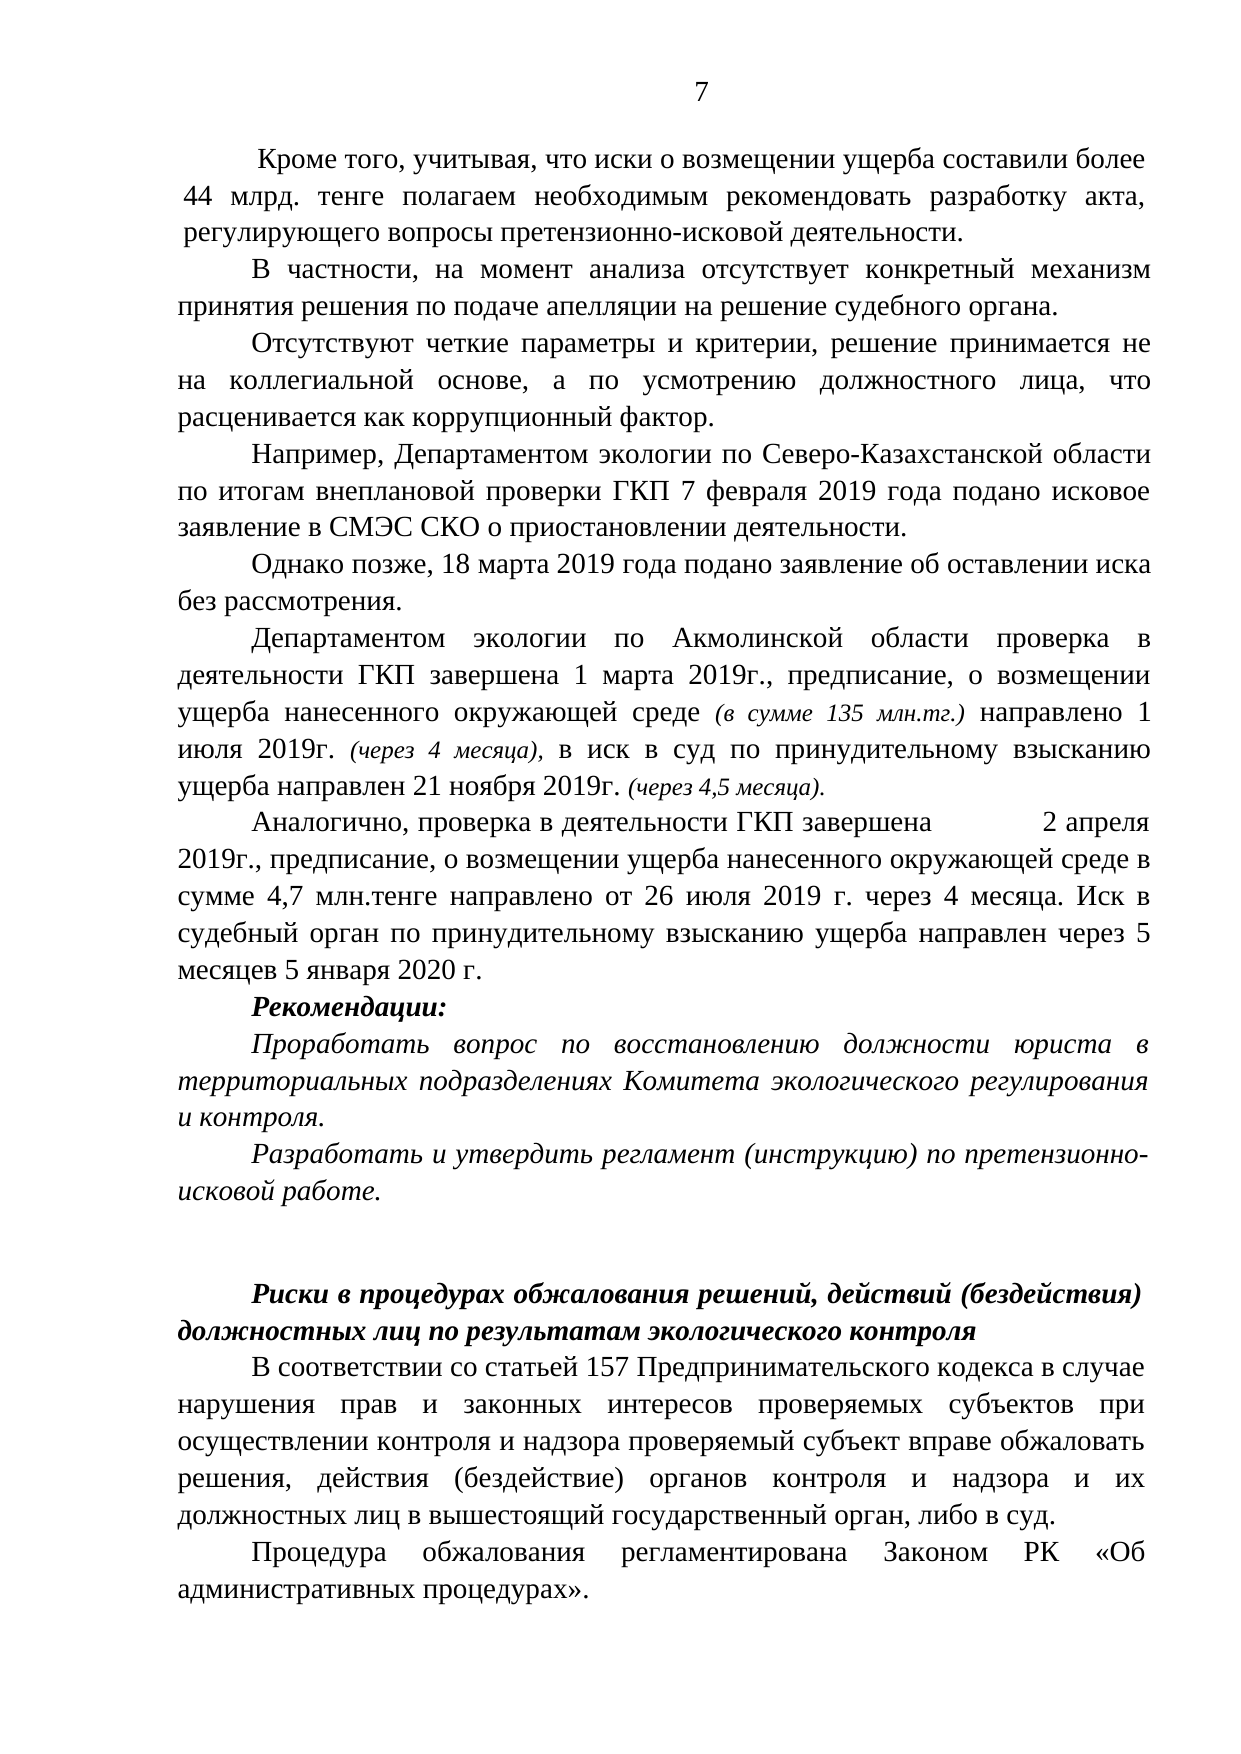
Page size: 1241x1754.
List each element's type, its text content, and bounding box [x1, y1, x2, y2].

text Аналогично, проверка в деятельности ГКП завершена 2 апреля 2019г., предписание, о возмещении ущерба нанесенного окружающей среде в сумме 4,7 млн.тенге направлено от 26 июля 2019 г. через 4 месяца. Иск в судебный орган по принудительному взысканию ущерба направлен через 5 месяцев 5 января 2020 г. [177, 804, 1152, 986]
text Процедура обжалования регламентирована Законом РК «Об административных процедурах». [177, 1534, 1146, 1604]
text Департаментом экологии по Акмолинской области проверка в деятельности ГКП завершена 1 марта 2019г., предписание, о возмещении ущерба нанесенного окружающей среде (в сумме 135 млн.тг.) направлено 1 июля 2019г. (через 4 месяца), в иск в суд по принудительному взысканию ущерба направлен 21 ноября 2019г. (через 4,5 месяца). [177, 620, 1152, 801]
text Например, Департаментом экологии по Северо-Казахстанской области по итогам внеплановой проверки ГКП 7 февраля 2019 года подано исковое заявление в СМЭС СКО о приостановлении деятельности. [177, 436, 1152, 543]
text Разработать и утвердить регламент (инструкцию) по претензионно-исковой работе. [177, 1136, 1152, 1271]
text Кроме того, учитывая, что иски о возмещении ущерба составили более 44 млрд. тенге полагаем необходимым рекомендовать разработку акта, регулирующего вопросы претензионно-исковой деятельности. [183, 141, 1146, 248]
text Однако позже, 18 марта 2019 года подано заявление об оставлении иска без рассмотрения. [177, 546, 1152, 617]
text В частности, на момент анализа отсутствует конкретный механизм принятия решения по подаче апелляции на решение судебного органа. [177, 251, 1152, 322]
text Отсутствуют четкие параметры и критерии, решение принимается не на коллегиальной основе, а по усмотрению должностного лица, что расценивается как коррупционный фактор. [177, 325, 1152, 432]
text В соответствии со статьей 157 Предпринимательского кодекса в случае нарушения прав и законных интересов проверяемых субъектов при осуществлении контроля и надзора проверяемый субъект вправе обжаловать решения, действия (бездействие) органов контроля и надзора и их должностных лиц в вышестоящий государственный орган, либо в суд. [177, 1349, 1146, 1531]
text Риски в процедурах обжалования решений, действий (бездействия) должностных лиц по результатам экологического контроля [177, 1276, 1146, 1346]
text Проработать вопрос по восстановлению должности юриста в территориальных подразделениях Комитета экологического регулирования и контроля. [177, 1026, 1152, 1133]
text Рекомендации: [177, 989, 1152, 1022]
